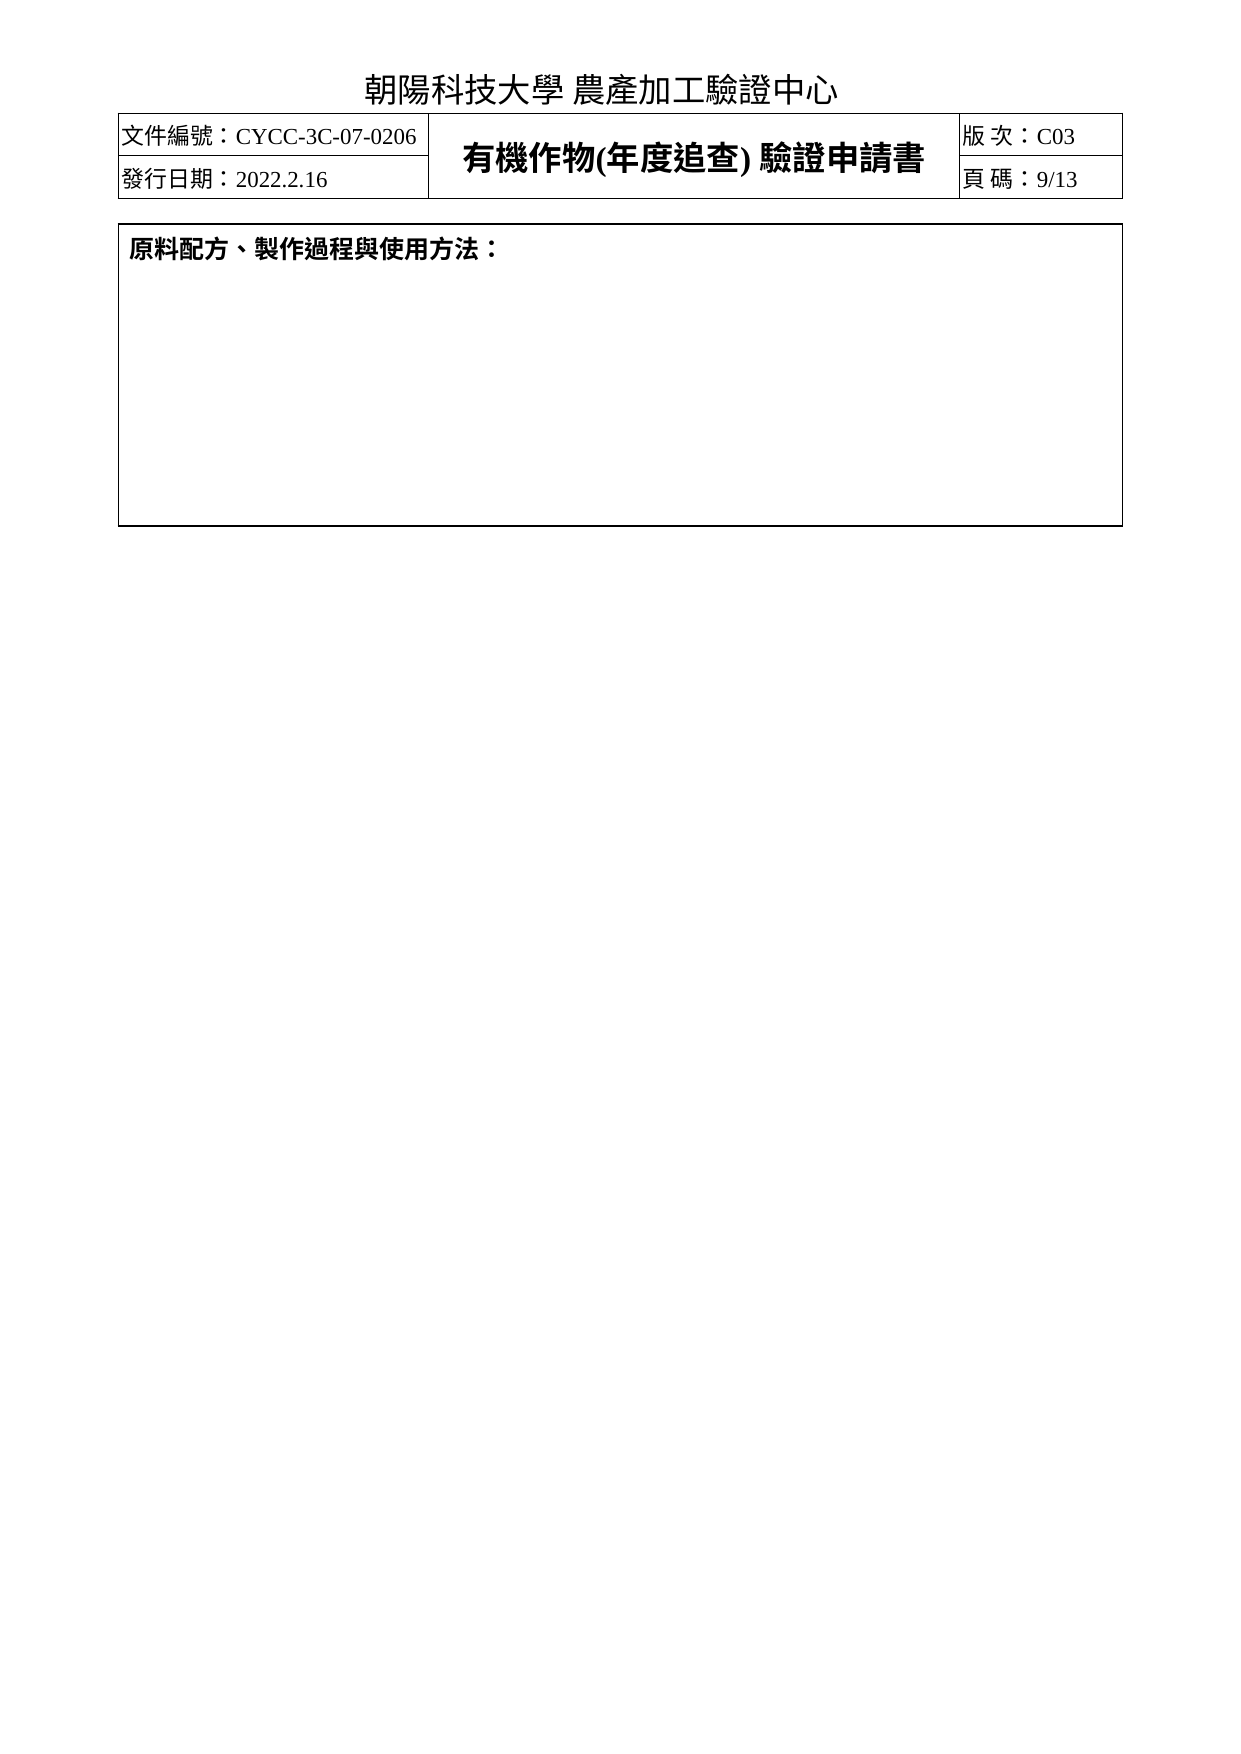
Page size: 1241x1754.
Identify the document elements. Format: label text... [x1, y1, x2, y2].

table_header 原料配方、製作過程與使用方法： [119, 225, 1122, 525]
